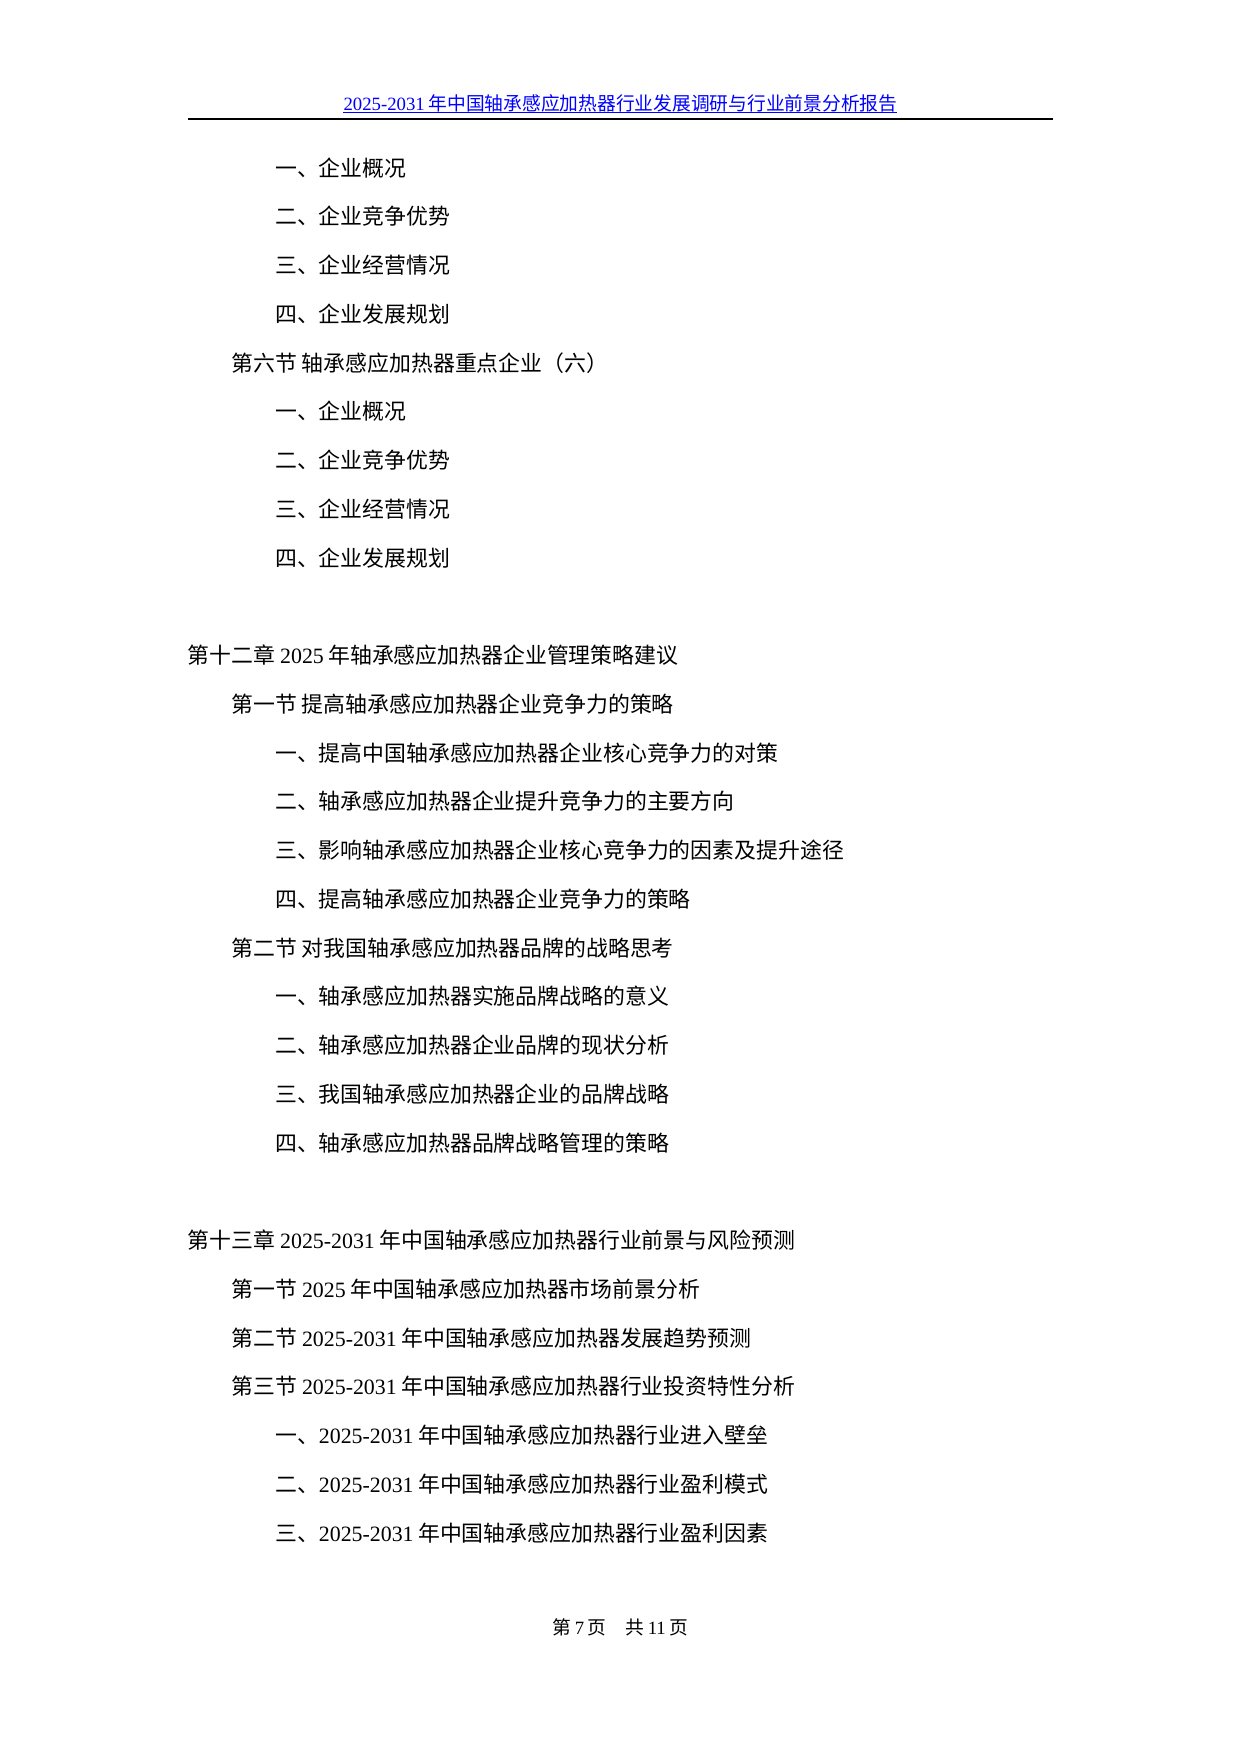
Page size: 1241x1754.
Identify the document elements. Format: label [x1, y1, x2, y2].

text [187, 150, 1053, 1548]
